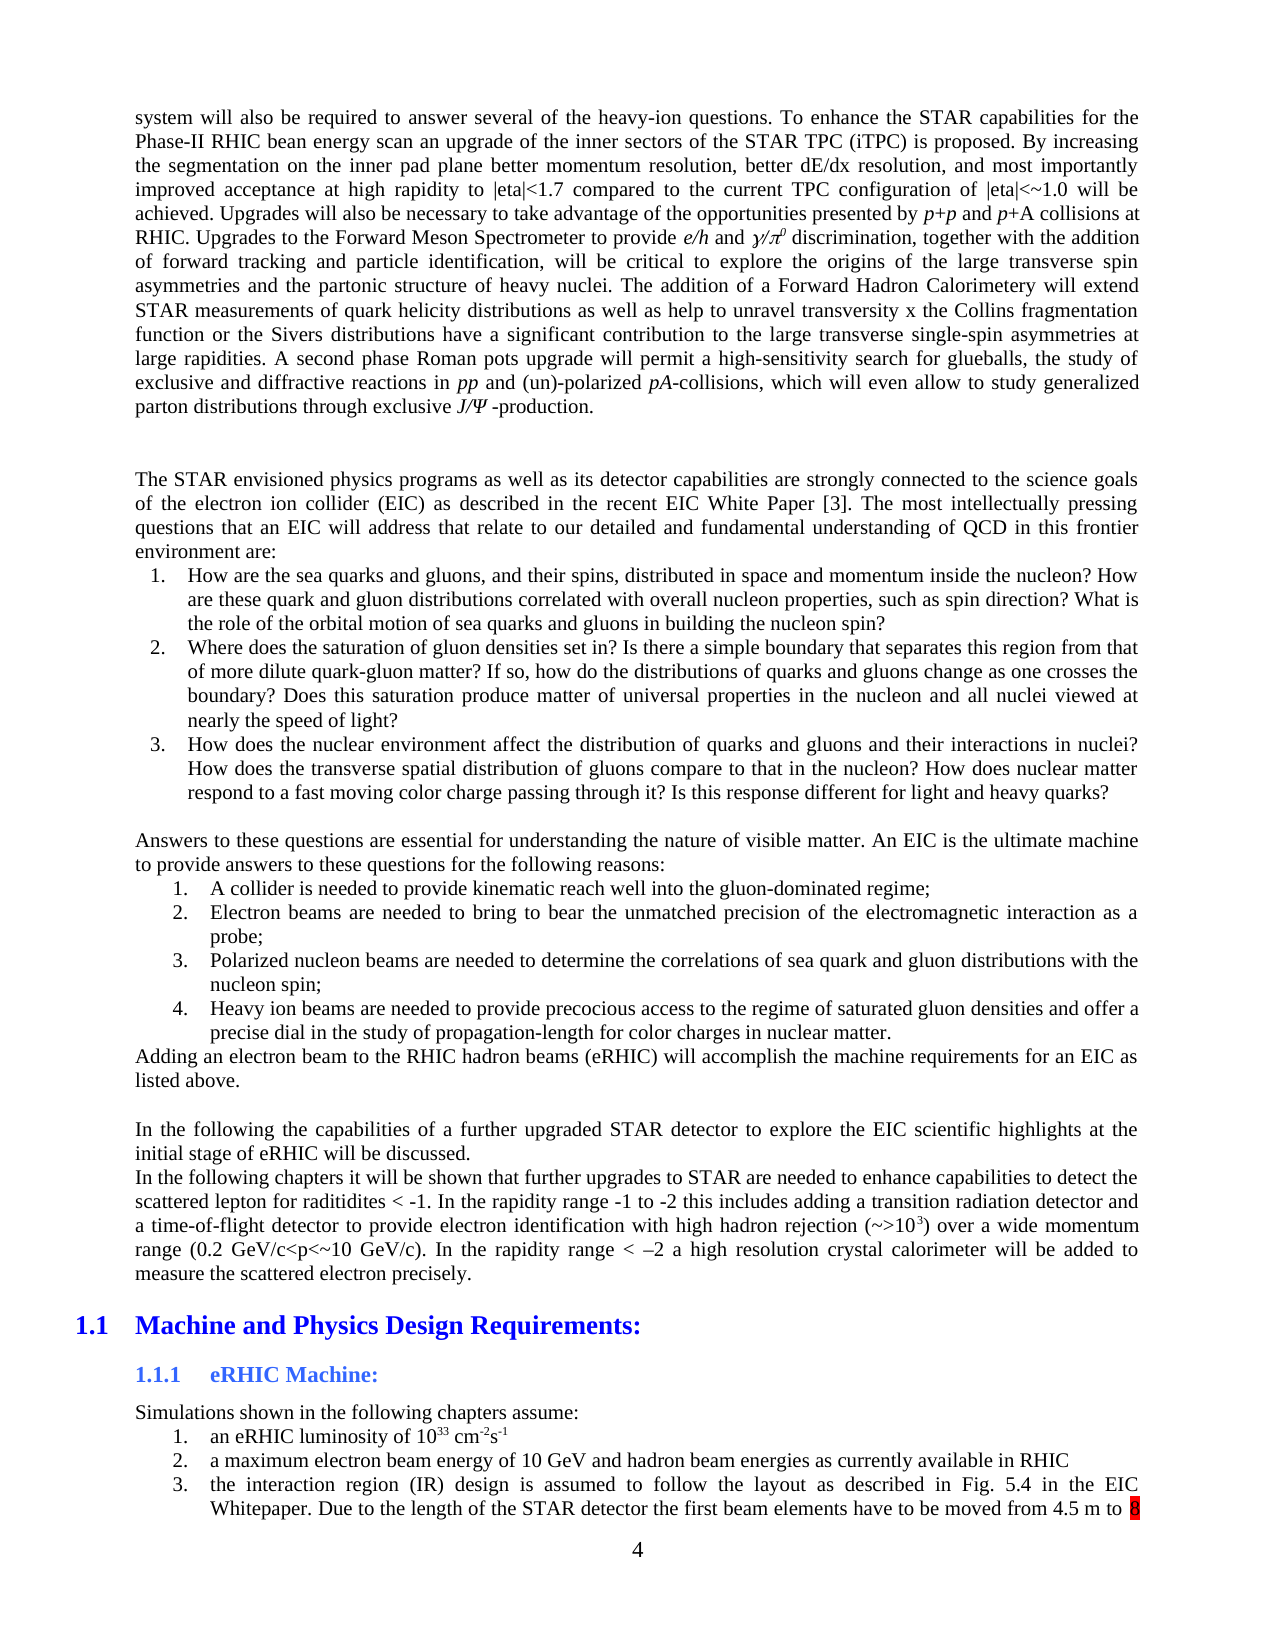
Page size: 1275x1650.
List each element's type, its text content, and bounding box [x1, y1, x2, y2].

list How does the nuclear environment affect the distribution of quarks and gluons and their interactions in nuclei? How does the transverse spatial distribution of gluons compare to that in the nucleon? How does nuclear matter respond to a fast moving color charge passing through it? Is this response different for light and heavy quarks? [150, 732, 1140, 804]
list Heavy ion beams are needed to provide precocious access to the regime of saturated gluon densities and offer a precise dial in the study of propagation-length for color charges in nuclear matter. [172, 996, 1140, 1044]
list How are the sea quarks and gluons, and their spins, distributed in space and momentum inside the nucleon? How are these quark and gluon distributions correlated with overall nucleon properties, such as spin direction? What is the role of the orbital motion of sea quarks and gluons in building the nucleon spin? [150, 563, 1140, 635]
subtitle eRHIC Machine: [135, 1361, 1140, 1387]
list In the following chapters it will be shown that further upgrades to STAR are needed to enhance capabilities to detect the scattered lepton for raditidites < -1. In the rapidity range -1 to -2 this includes adding a transition radiation detector and a time-of-flight detector to provide electron identification with high hadron rejection (~>103) over a wide momentum range (0.2 GeV/c<p<~10 GeV/c). In the rapidity range < –2 a high resolution crystal calorimeter will be added to measure the scattered electron precisely. [135, 1165, 1140, 1285]
list Simulations shown in the following chapters assume: [135, 1400, 1140, 1424]
text The STAR envisioned physics programs as well as its detector capabilities are strongly connected to the science goals of the electron ion collider (EIC) as described in the recent EIC White Paper [3]. The most intellectually pressing questions that an EIC will address that relate to our detailed and fundamental understanding of QCD in this frontier environment are: [135, 467, 1140, 563]
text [135, 105, 1140, 418]
list Where does the saturation of gluon densities set in? Is there a simple boundary that separates this region from that of more dilute quark-gluon matter? If so, how do the distributions of quarks and gluons change as one crosses the boundary? Does this saturation produce matter of universal properties in the nucleon and all nuclei viewed at nearly the speed of light? [150, 635, 1140, 732]
list a maximum electron beam energy of 10 GeV and hadron beam energies as currently available in RHIC [172, 1448, 1140, 1472]
list an eRHIC luminosity of 1033 cm-2s-1 [172, 1424, 1140, 1448]
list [172, 1472, 1140, 1520]
list In the following the capabilities of a further upgraded STAR detector to explore the EIC scientific highlights at the initial stage of eRHIC will be discussed. [135, 1117, 1140, 1165]
list Electron beams are needed to bring to bear the unmatched precision of the electromagnetic interaction as a probe; [172, 900, 1140, 948]
list Adding an electron beam to the RHIC hadron beams (eRHIC) will accomplish the machine requirements for an EIC as listed above. [135, 1044, 1140, 1092]
list A collider is needed to provide kinematic reach well into the gluon-dominated regime; [172, 876, 1140, 900]
list Polarized nucleon beams are needed to determine the correlations of sea quark and gluon distributions with the nucleon spin; [172, 948, 1140, 996]
subtitle Machine and Physics Design Requirements: [75, 1309, 1140, 1340]
text Answers to these questions are essential for understanding the nature of visible matter. An EIC is the ultimate machine to provide answers to these questions for the following reasons: [135, 828, 1140, 876]
